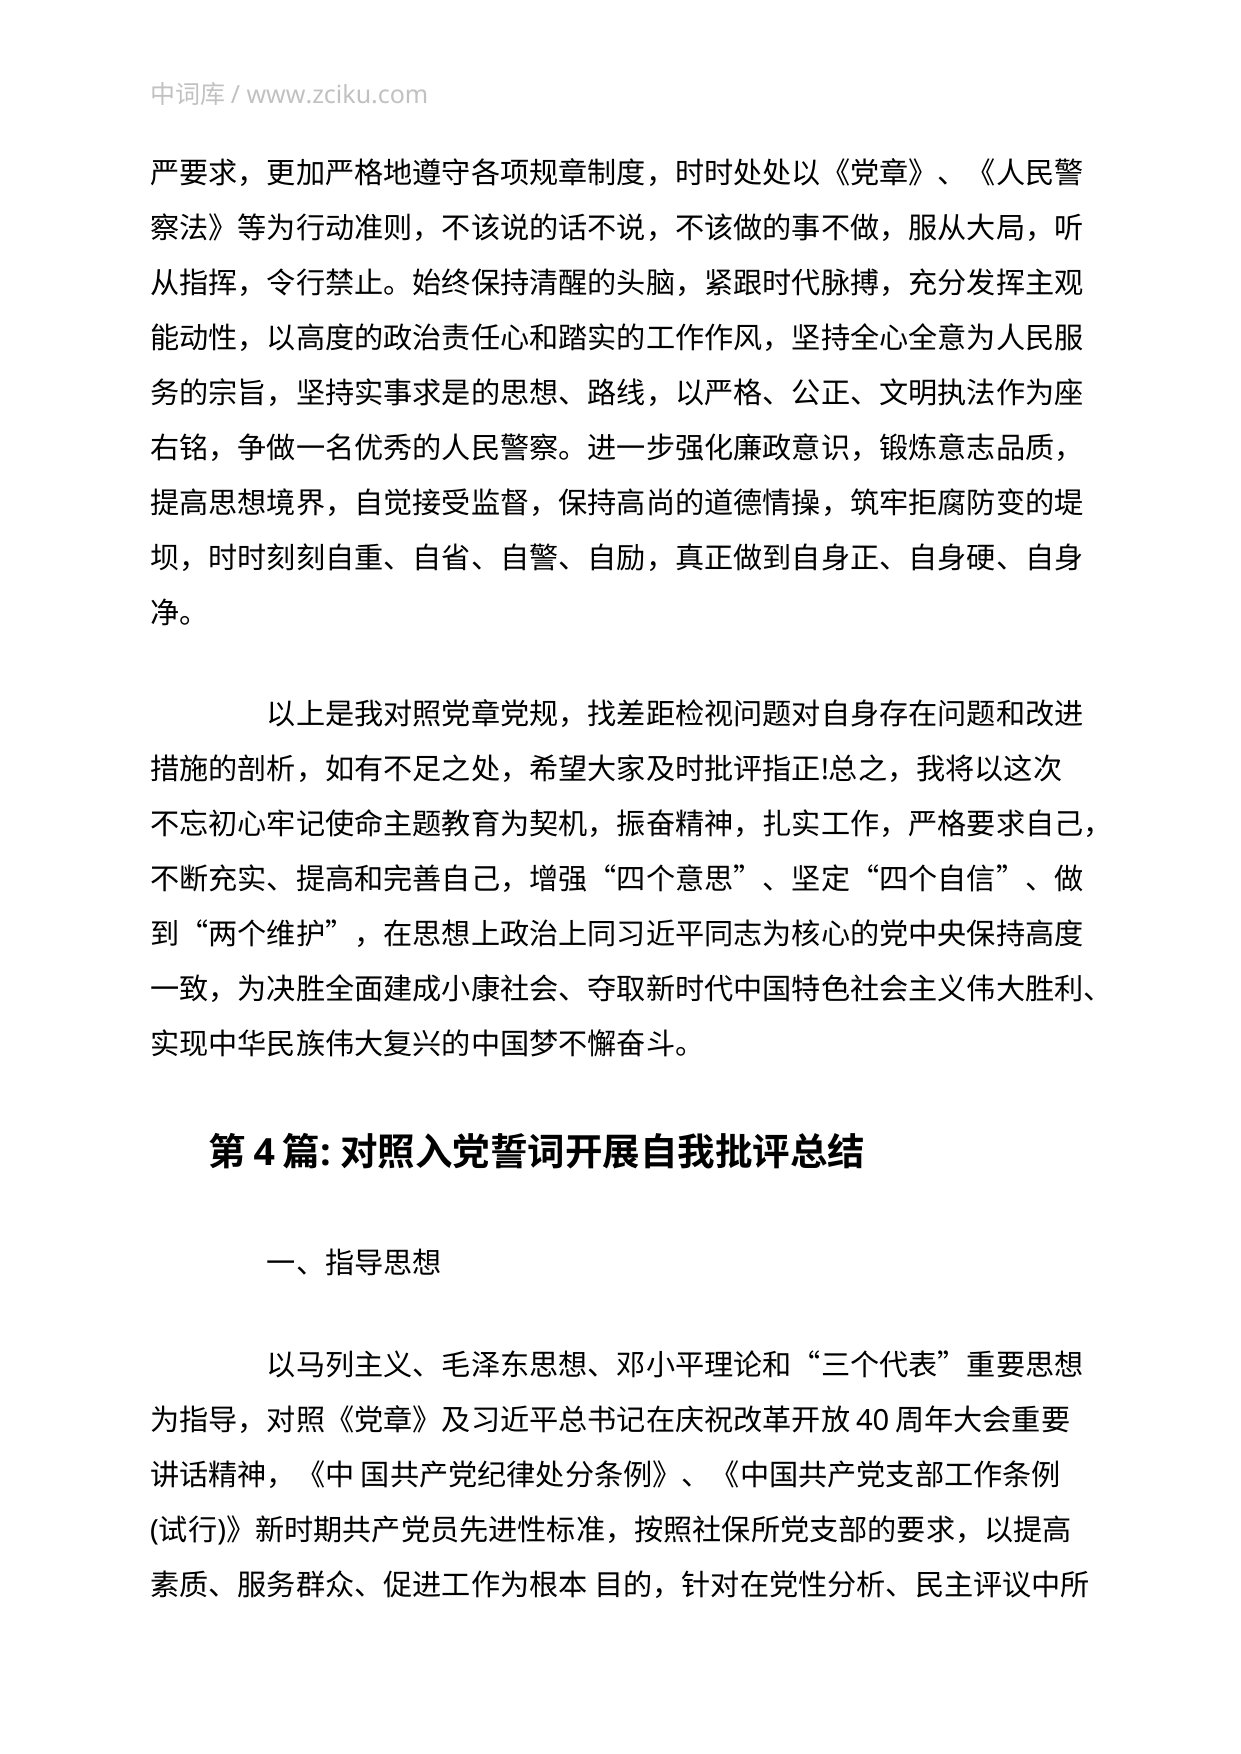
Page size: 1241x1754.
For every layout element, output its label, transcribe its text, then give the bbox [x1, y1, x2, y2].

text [150, 150, 1090, 631]
text 第4篇: 对照入党誓词开展自我批评总结 [150, 1122, 1090, 1177]
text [150, 1342, 1090, 1604]
text 一、指导思想 [150, 1240, 1090, 1282]
text 以上是我对照党章党规，找差距检视问题对自身存在问题和改进措施的剖析，如有不足之处，希望大家及时批评指正!总之，我将以这次不忘初心牢记使命主题教育为契机，振奋精神，扎实工作，严格要求自己，不断充实、提高和完善自己，增强“四个意思”、坚定“四个自信”、做到“两个维护”，在思想上政治上同习近平同志为核心的党中央保持高度一致，为决胜全面建成小康社会、夺取新时代中国特色社会主义伟大胜利、实现中华民族伟大复兴的中国梦不懈奋斗。 [150, 691, 1090, 1063]
